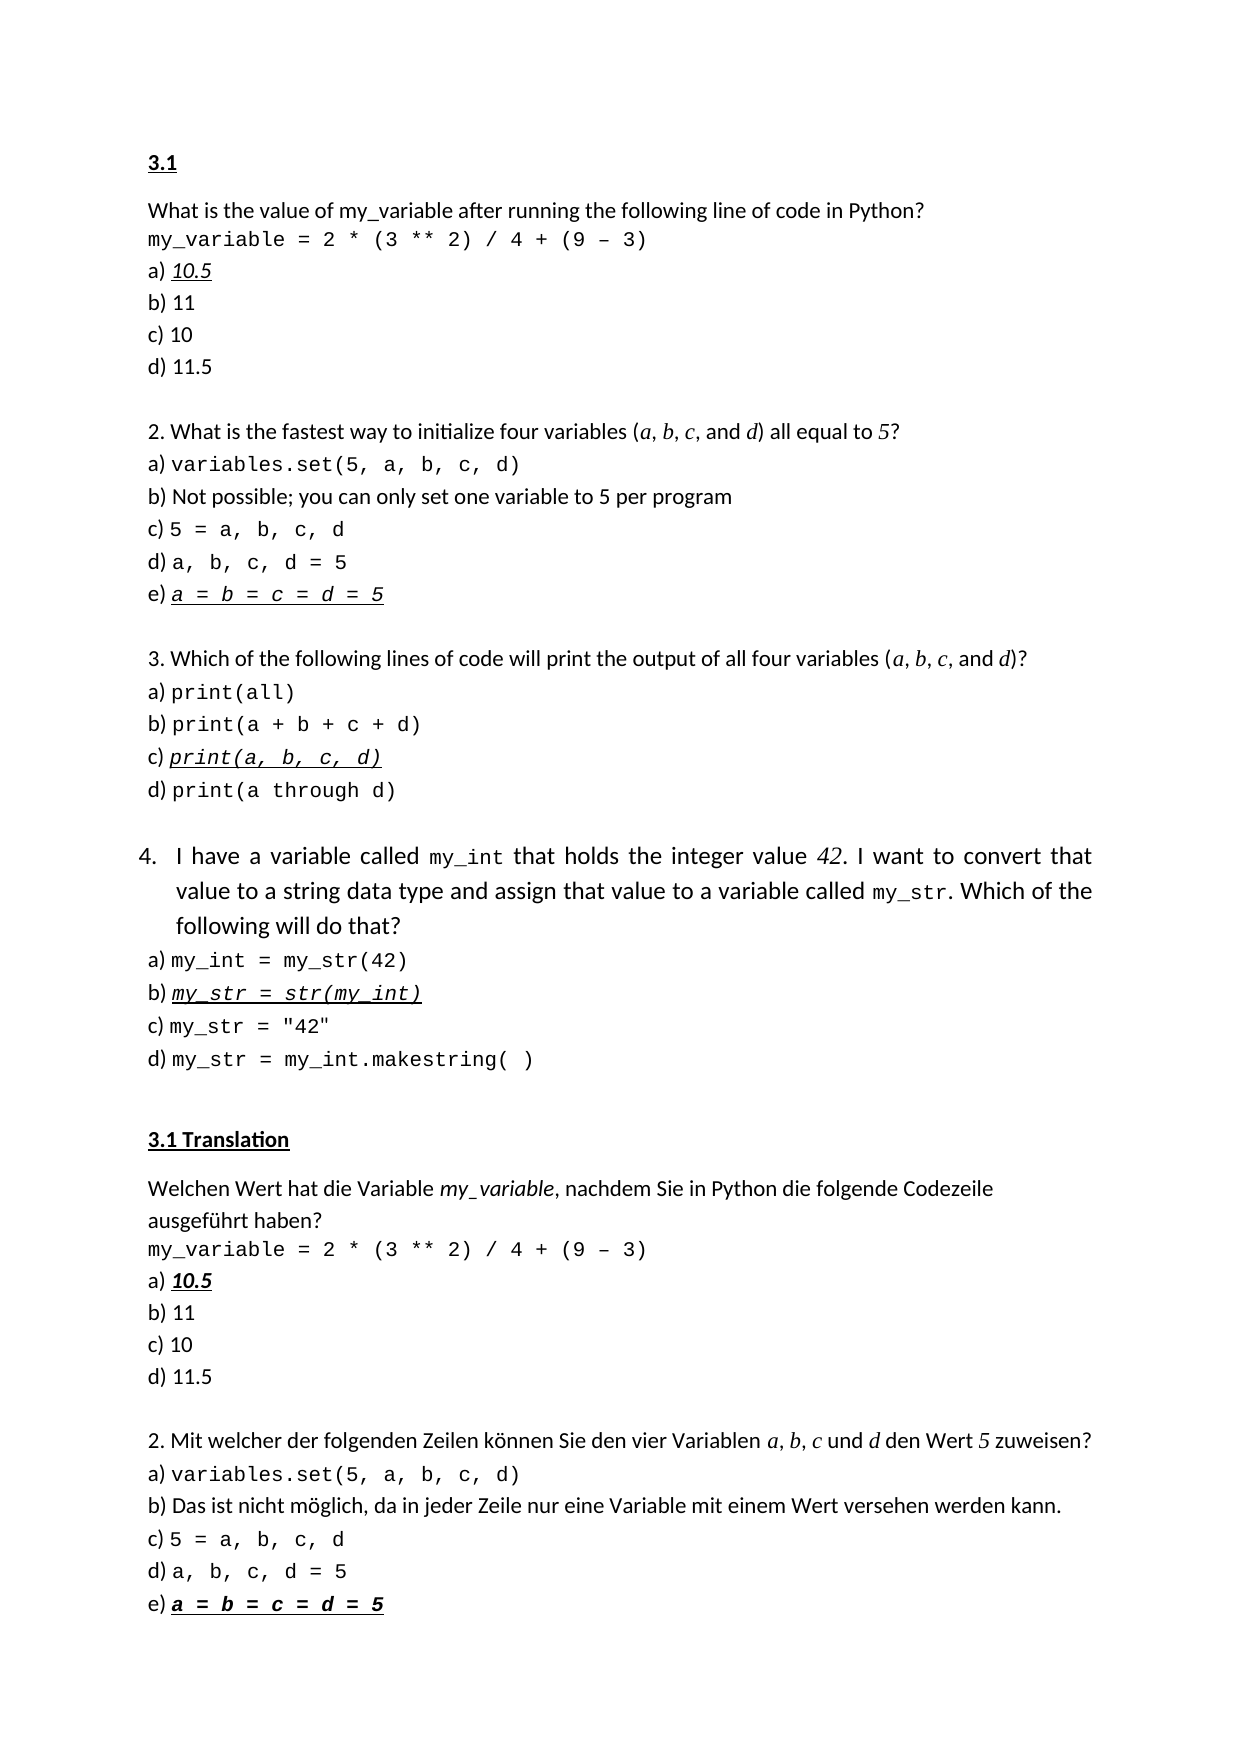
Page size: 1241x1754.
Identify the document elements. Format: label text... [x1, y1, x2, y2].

text a) 10.5 [148, 1266, 1093, 1294]
text d) print(a through d) [148, 775, 1093, 804]
text d) 11.5 [148, 1362, 1093, 1390]
text c) 5 = a, b, c, d [148, 514, 1093, 542]
text a) variables.set(5, a, b, c, d) [148, 449, 1093, 477]
text d) a, b, c, d = 5 [148, 1557, 1093, 1585]
text b) Das ist nicht möglich, da in jeder Zeile nur eine Variable mit einem Wert versehen werden kann. [148, 1492, 1093, 1520]
text e) a = b = c = d = 5 [148, 1589, 1093, 1618]
text b) 11 [148, 288, 1093, 316]
text my_variable = 2 * (3 ** 2) / 4 + (9 – 3) [148, 1238, 1093, 1262]
list I have a variable called my_int that holds the integer value 42. I want to convert that value to a string data type and assign that value to a variable called my_str. Which of the following will do that? [138, 840, 1093, 941]
text e) a = b = c = d = 5 [148, 579, 1093, 608]
text Welchen Wert hat die Variable my_variable, nachdem Sie in Python die folgende Codezeile ausgeführt haben? [148, 1174, 1093, 1234]
text 3.1 [148, 148, 1093, 176]
text c) print(a, b, c, d) [148, 742, 1093, 771]
text a) variables.set(5, a, b, c, d) [148, 1459, 1093, 1487]
text c) 10 [148, 320, 1093, 348]
text c) my_str = "42" [148, 1011, 1093, 1039]
text 3.1 Translation [148, 1125, 1093, 1153]
text 2. Mit welcher der folgenden Zeilen können Sie den vier Variablen a, b, c und d den Wert 5 zuweisen? [148, 1427, 1093, 1455]
text b) 11 [148, 1298, 1093, 1326]
text a) print(all) [148, 677, 1093, 705]
text a) my_int = my_str(42) [148, 945, 1093, 974]
text d) 11.5 [148, 352, 1093, 380]
text d) my_str = my_int.makestring( ) [148, 1044, 1093, 1072]
text b) Not possible; you can only set one variable to 5 per program [148, 482, 1093, 510]
text c) 5 = a, b, c, d [148, 1524, 1093, 1552]
text What is the value of my_variable after running the following line of code in Python? [148, 196, 1093, 224]
text a) 10.5 [148, 256, 1093, 284]
text 3. Which of the following lines of code will print the output of all four variables (a, b, c, and d)? [148, 644, 1093, 673]
text d) a, b, c, d = 5 [148, 547, 1093, 575]
text c) 10 [148, 1330, 1093, 1358]
text b) my_str = str(my_int) [148, 978, 1093, 1007]
text b) print(a + b + c + d) [148, 709, 1093, 738]
text 2. What is the fastest way to initialize four variables (a, b, c, and d) all equal to 5? [148, 417, 1093, 445]
text my_variable = 2 * (3 ** 2) / 4 + (9 – 3) [148, 229, 1093, 252]
